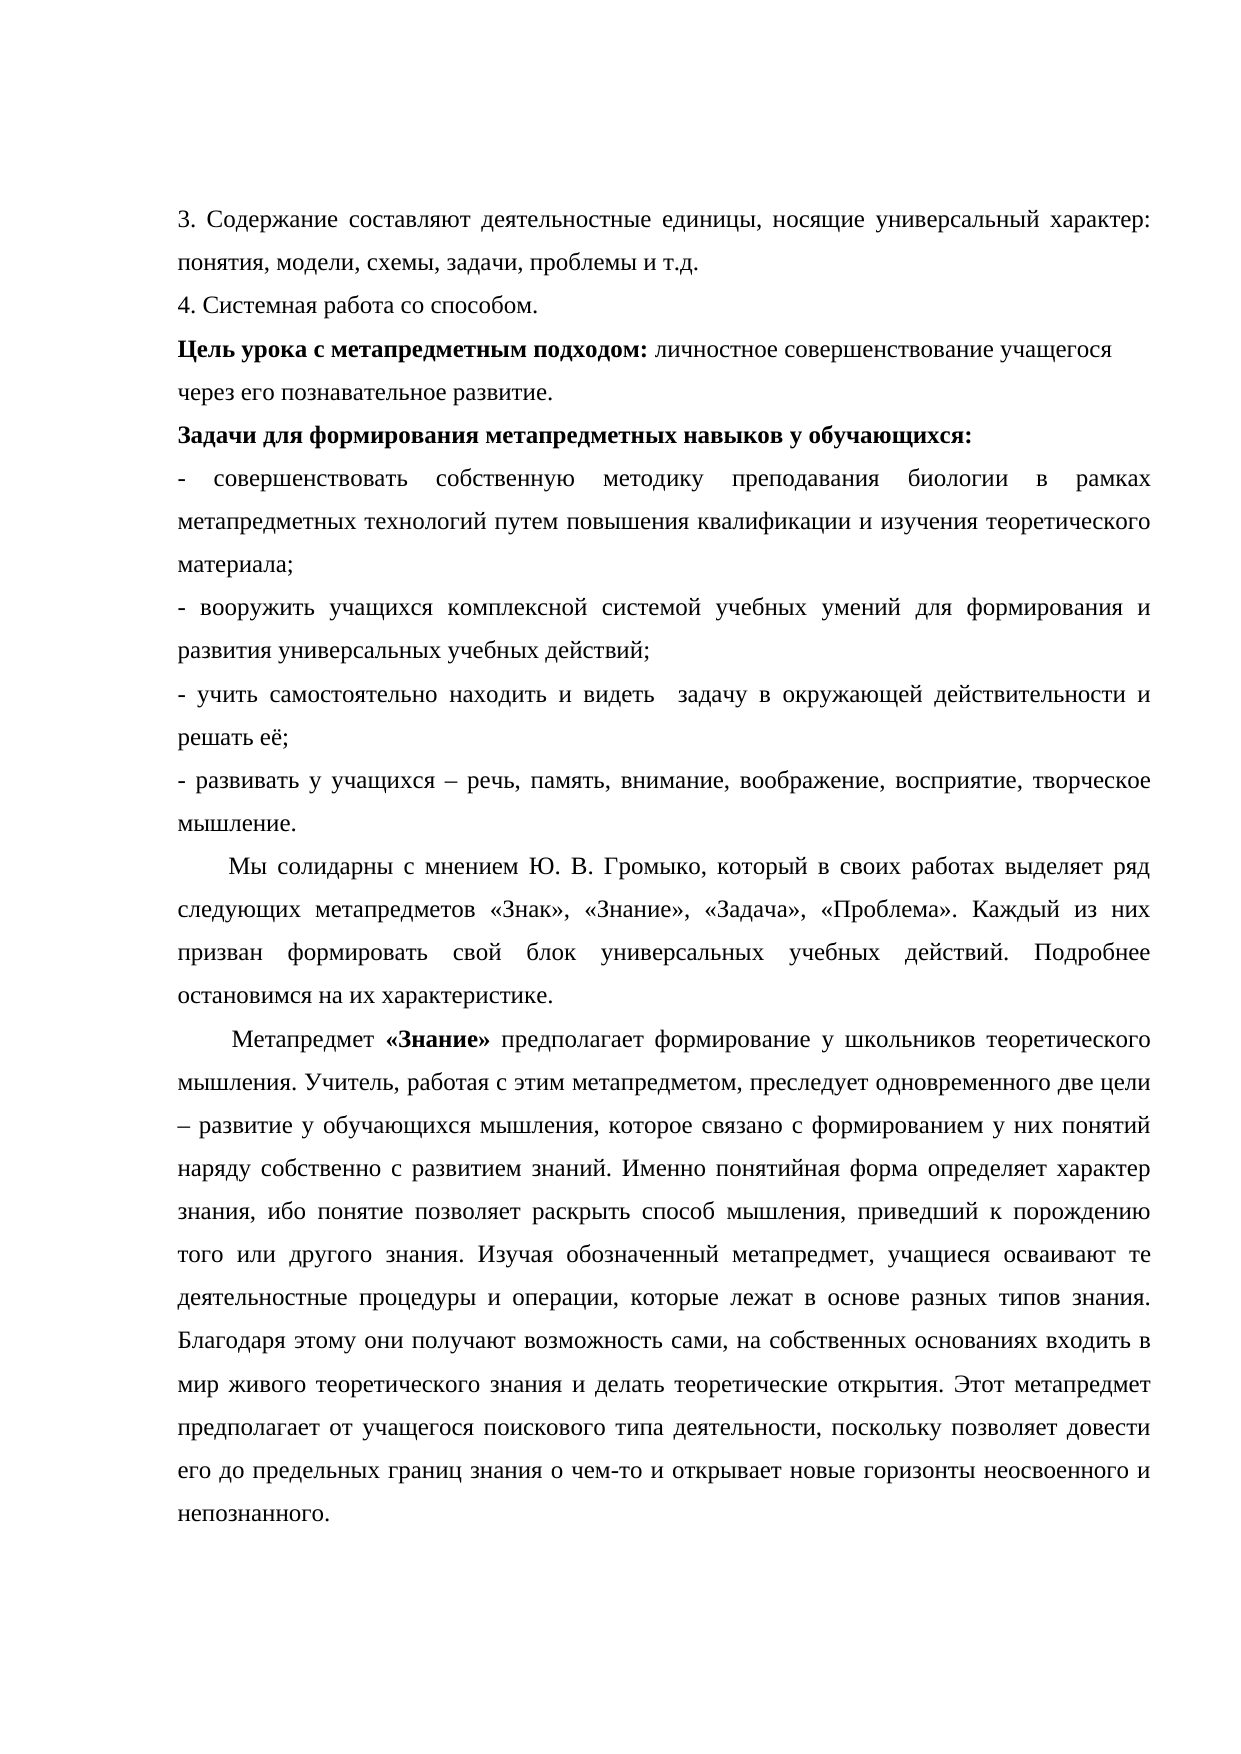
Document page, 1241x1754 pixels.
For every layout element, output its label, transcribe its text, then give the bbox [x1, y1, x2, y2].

text Метапредмет «Знание» предполагает формирование у школьников теоретического мышления. Учитель, работая с этим метапредметом, преследует одновременного две цели – развитие у обучающихся мышления, которое связано с формированием у них понятий наряду собственно с развитием знаний. Именно понятийная форма определяет характер знания, ибо понятие позволяет раскрыть способ мышления, приведший к порождению того или другого знания. Изучая обозначенный метапредмет, учащиеся осваивают те деятельностные процедуры и операции, которые лежат в основе разных типов знания. Благодаря этому они получают возможность сами, на собственных основаниях входить в мир живого теоретического знания и делать теоретические открытия. Этот метапредмет предполагает от учащегося поискового типа деятельности, поскольку позволяет довести его до предельных границ знания о чем-то и открывает новые горизонты неосвоенного и непознанного. [177, 1024, 1152, 1527]
text Задачи для формирования метапредметных навыков у обучающихся: [177, 420, 1152, 449]
text 3. Содержание составляют деятельностные единицы, носящие универсальный характер: понятия, модели, схемы, задачи, проблемы и т.д. [177, 204, 1152, 276]
text 4. Системная работа со способом. [177, 291, 1152, 319]
text Мы солидарны с мнением Ю. В. Громыко, который в своих работах выделяет ряд следующих метапредметов «Знак», «Знание», «Задача», «Проблема». Каждый из них призван формировать свой блок универсальных учебных действий. Подробнее остановимся на их характеристике. [177, 851, 1152, 1009]
text - вооружить учащихся комплексной системой учебных умений для формирования и развития универсальных учебных действий; [177, 592, 1152, 664]
text Цель урока с метапредметным подходом: личностное совершенствование учащегося через его познавательное развитие. [177, 334, 1152, 406]
text - совершенствовать собственную методику преподавания биологии в рамках метапредметных технологий путем повышения квалификации и изучения теоретического материала; [177, 463, 1152, 578]
text - развивать у учащихся – речь, память, внимание, воображение, восприятие, творческое мышление. [177, 765, 1152, 837]
text - учить самостоятельно находить и видеть задачу в окружающей действительности и решать её; [177, 679, 1152, 751]
